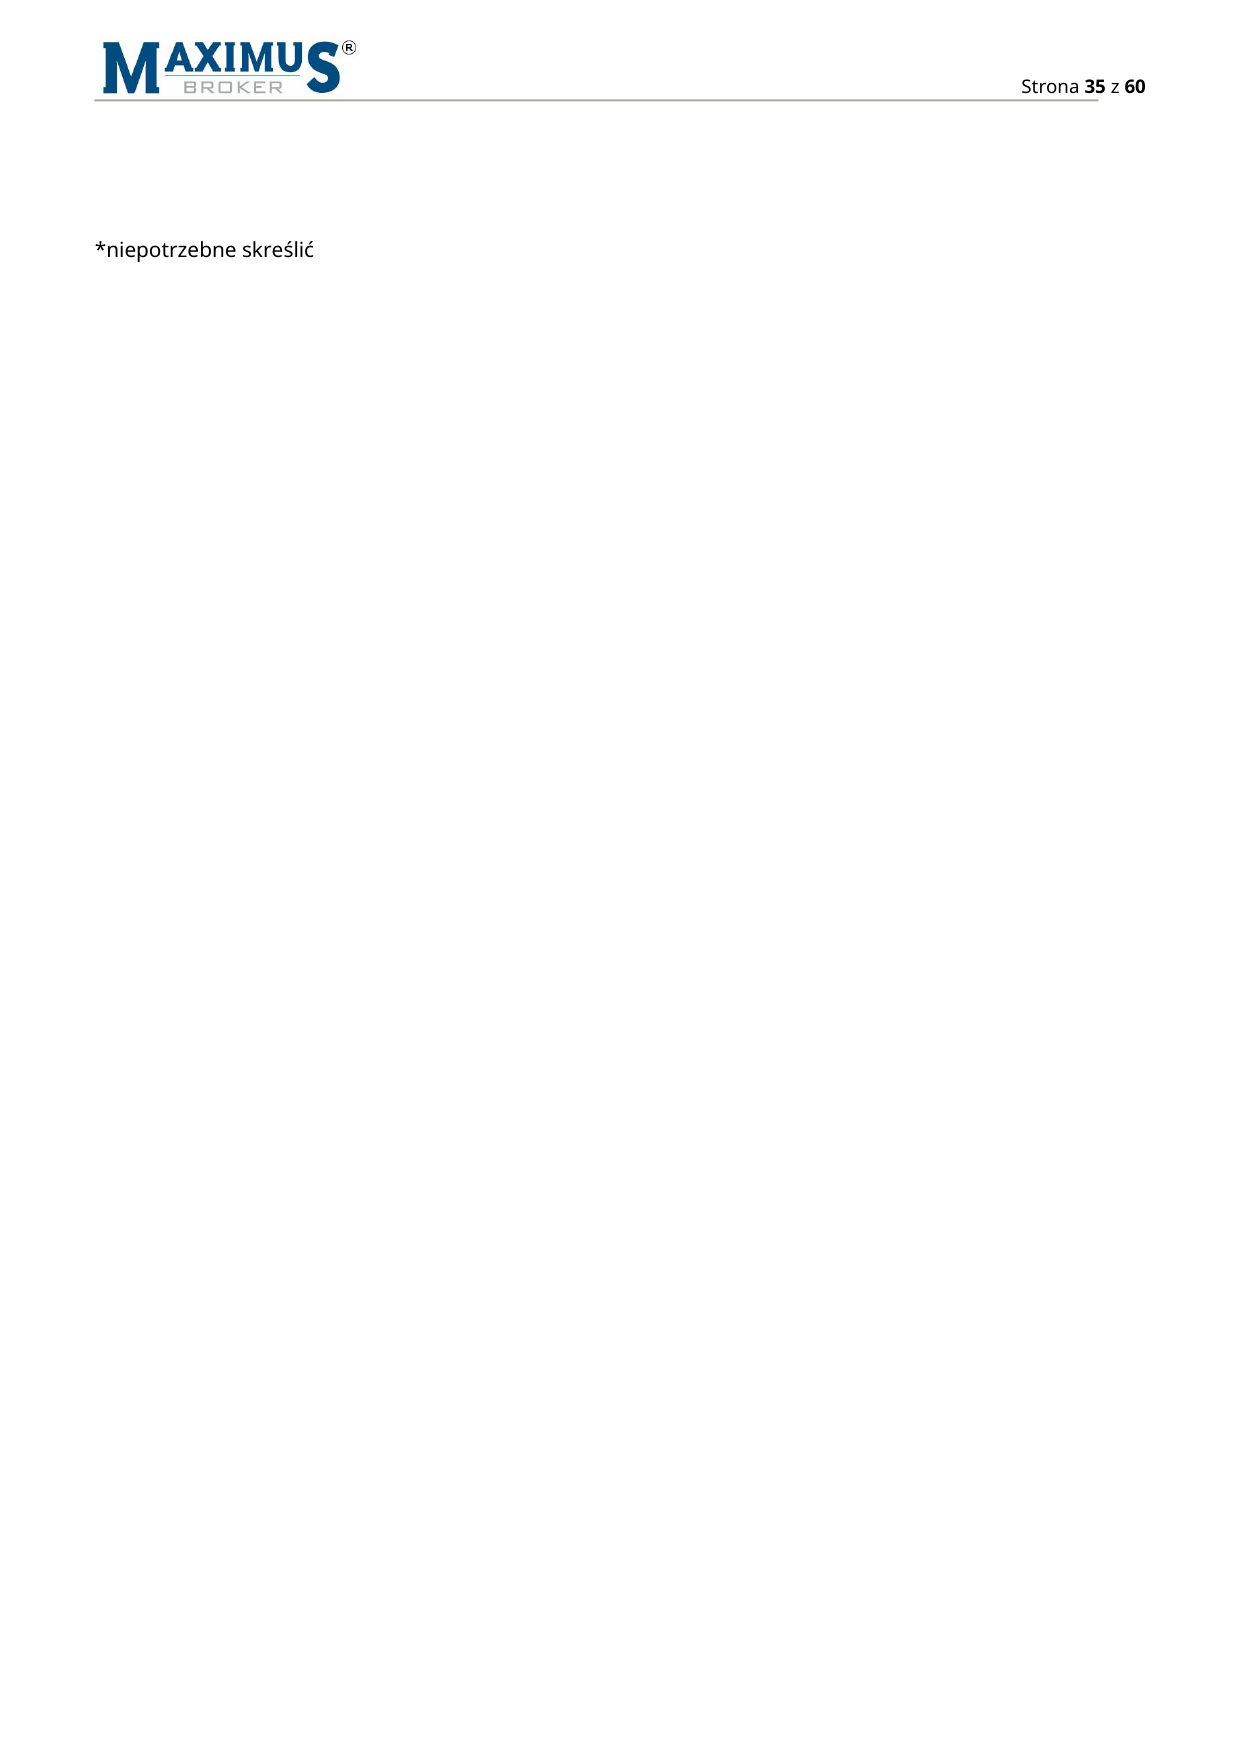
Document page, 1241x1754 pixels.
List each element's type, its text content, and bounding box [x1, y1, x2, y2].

picture [97, 36, 362, 98]
text *niepotrzebne skreślić [94, 235, 1146, 263]
